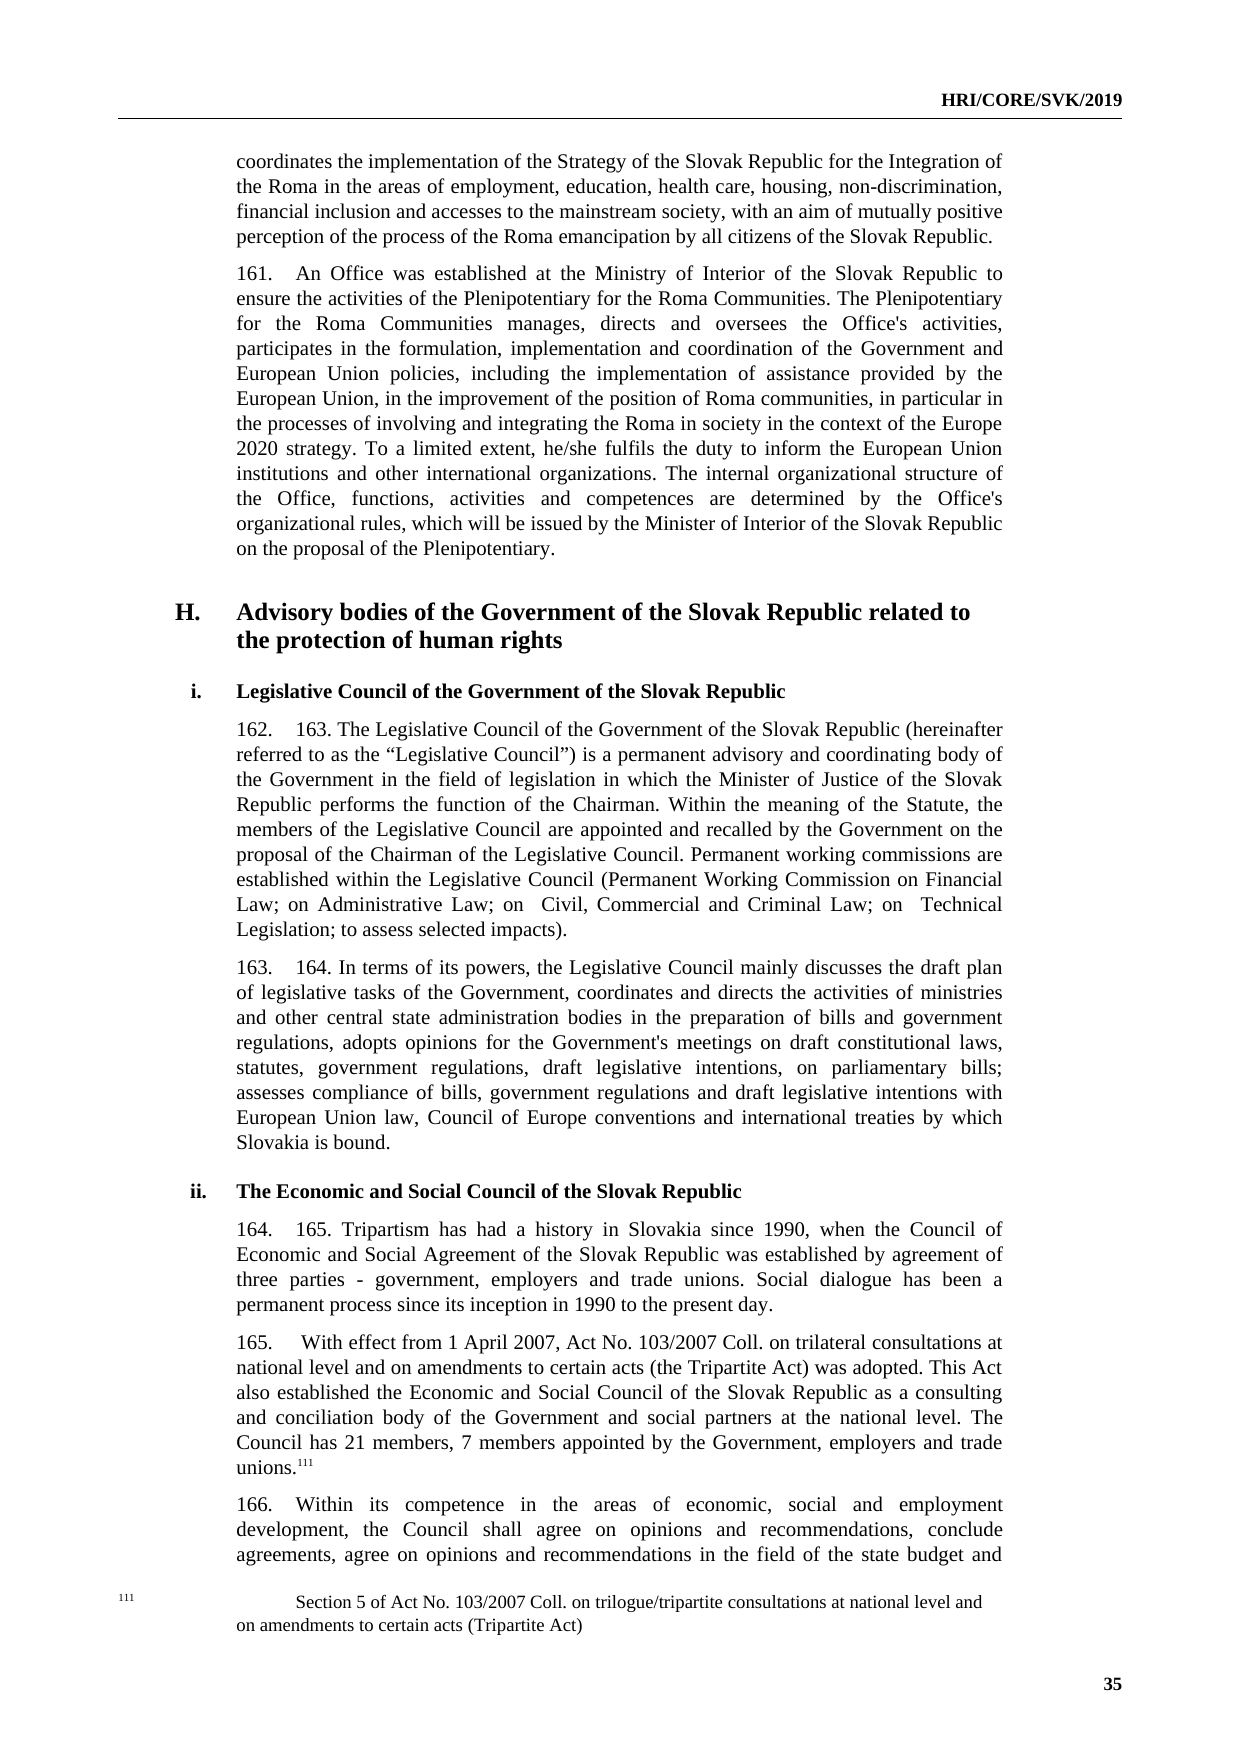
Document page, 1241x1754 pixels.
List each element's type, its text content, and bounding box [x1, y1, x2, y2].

list With effect from 1 April 2007, Act No. 103/2007 Coll. on trilateral consultations at national level and on amendments to certain acts (the Tripartite Act) was adopted. This Act also established the Economic and Social Council of the Slovak Republic as a consulting and conciliation body of the Government and social partners at the national level. The Council has 21 members, 7 members appointed by the Government, employers and trade unions. [236, 1329, 1004, 1479]
text H. Advisory bodies of the Government of the Slovak Republic related to the protection of human rights [118, 598, 1004, 654]
list 163. The Legislative Council of the Government of the Slovak Republic (hereinafter referred to as the “Legislative Council”) is a permanent advisory and coordinating body of the Government in the field of legislation in which the Minister of Justice of the Slovak Republic performs the function of the Chairman. Within the meaning of the Statute, the members of the Legislative Council are appointed and recalled by the Government on the proposal of the Chairman of the Legislative Council. Permanent working commissions are established within the Legislative Council (Permanent Working Commission on Financial Law; on Administrative Law; on Civil, Commercial and Criminal Law; on Technical Legislation; to assess selected impacts). [236, 716, 1004, 941]
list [236, 148, 1004, 248]
text ii. The Economic and Social Council of the Slovak Republic [118, 1179, 1004, 1204]
text i. Legislative Council of the Government of the Slovak Republic [118, 679, 1004, 704]
list 164. In terms of its powers, the Legislative Council mainly discusses the draft plan of legislative tasks of the Government, coordinates and directs the activities of ministries and other central state administration bodies in the preparation of bills and government regulations, adopts opinions for the Government's meetings on draft constitutional laws, statutes, government regulations, draft legislative intentions, on parliamentary bills; assesses compliance of bills, government regulations and draft legislative intentions with European Union law, Council of Europe conventions and international treaties by which Slovakia is bound. [236, 954, 1004, 1154]
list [236, 1491, 1004, 1566]
list 165. Tripartism has had a history in Slovakia since 1990, when the Council of Economic and Social Agreement of the Slovak Republic was established by agreement of three parties - government, employers and trade unions. Social dialogue has been a permanent process since its inception in 1990 to the present day. [236, 1216, 1004, 1316]
list An Office was established at the Ministry of Interior of the Slovak Republic to ensure the activities of the Plenipotentiary for the Roma Communities. The Plenipotentiary for the Roma Communities manages, directs and oversees the Office's activities, participates in the formulation, implementation and coordination of the Government and European Union policies, including the implementation of assistance provided by the European Union, in the improvement of the position of Roma communities, in particular in the processes of involving and integrating the Roma in society in the context of the Europe 2020 strategy. To a limited extent, he/she fulfils the duty to inform the European Union institutions and other international organizations. The internal organizational structure of the Office, functions, activities and competences are determined by the Office's organizational rules, which will be issued by the Minister of Interior of the Slovak Republic on the proposal of the Plenipotentiary. [236, 260, 1004, 560]
